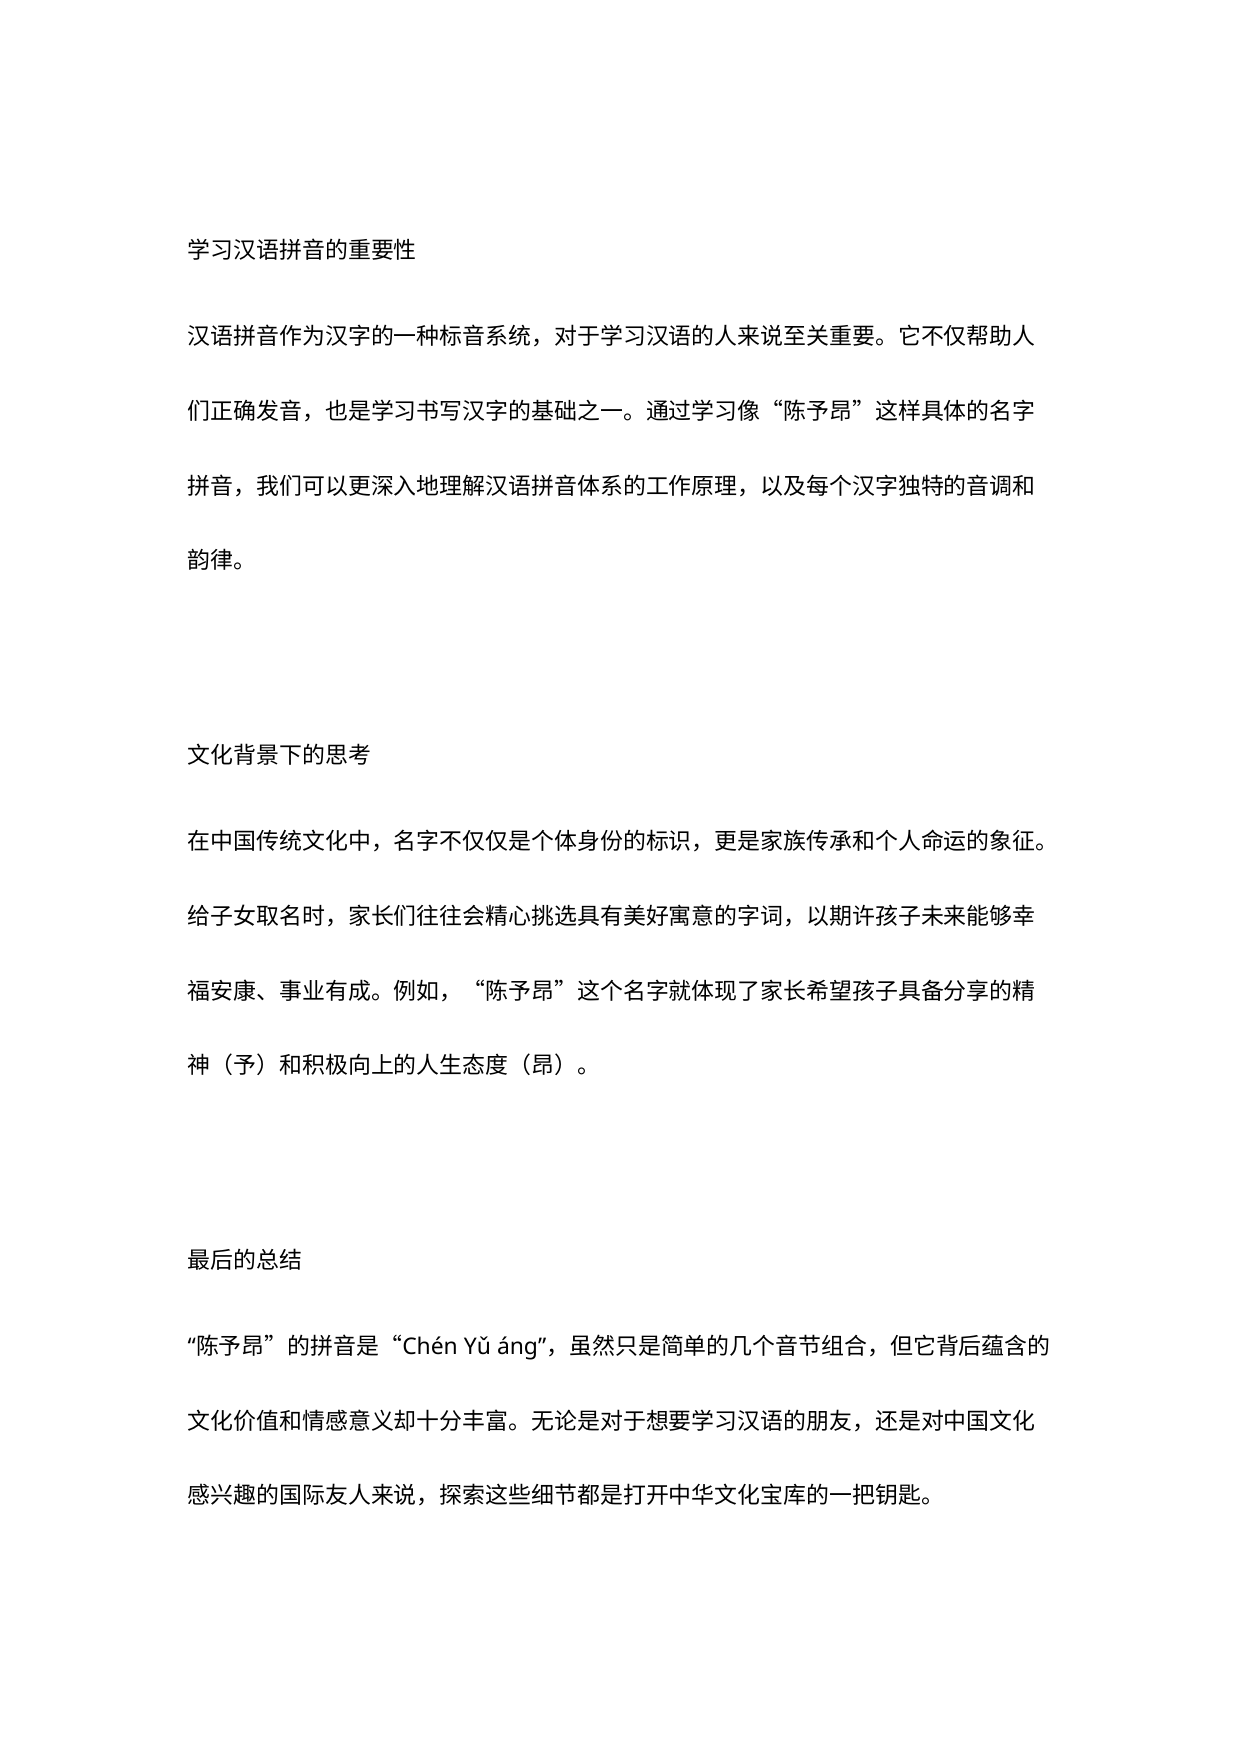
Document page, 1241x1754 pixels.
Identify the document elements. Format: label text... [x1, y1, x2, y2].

text 最后的总结 [187, 1226, 1053, 1291]
text 在中国传统文化中，名字不仅仅是个体身份的标识，更是家族传承和个人命运的象征。给子女取名时，家长们往往会精心挑选具有美好寓意的字词，以期许孩子未来能够幸福安康、事业有成。例如，“陈予昂”这个名字就体现了家长希望孩子具备分享的精神（予）和积极向上的人生态度（昂）。 [187, 807, 1053, 1096]
text 文化背景下的思考 [187, 721, 1053, 786]
text 学习汉语拼音的重要性 [187, 216, 1053, 281]
text “陈予昂”的拼音是“Chén Yǔ áng”，虽然只是简单的几个音节组合，但它背后蕴含的文化价值和情感意义却十分丰富。无论是对于想要学习汉语的朋友，还是对中国文化感兴趣的国际友人来说，探索这些细节都是打开中华文化宝库的一把钥匙。 [187, 1312, 1053, 1527]
text 汉语拼音作为汉字的一种标音系统，对于学习汉语的人来说至关重要。它不仅帮助人们正确发音，也是学习书写汉字的基础之一。通过学习像“陈予昂”这样具体的名字拼音，我们可以更深入地理解汉语拼音体系的工作原理，以及每个汉字独特的音调和韵律。 [187, 302, 1053, 591]
